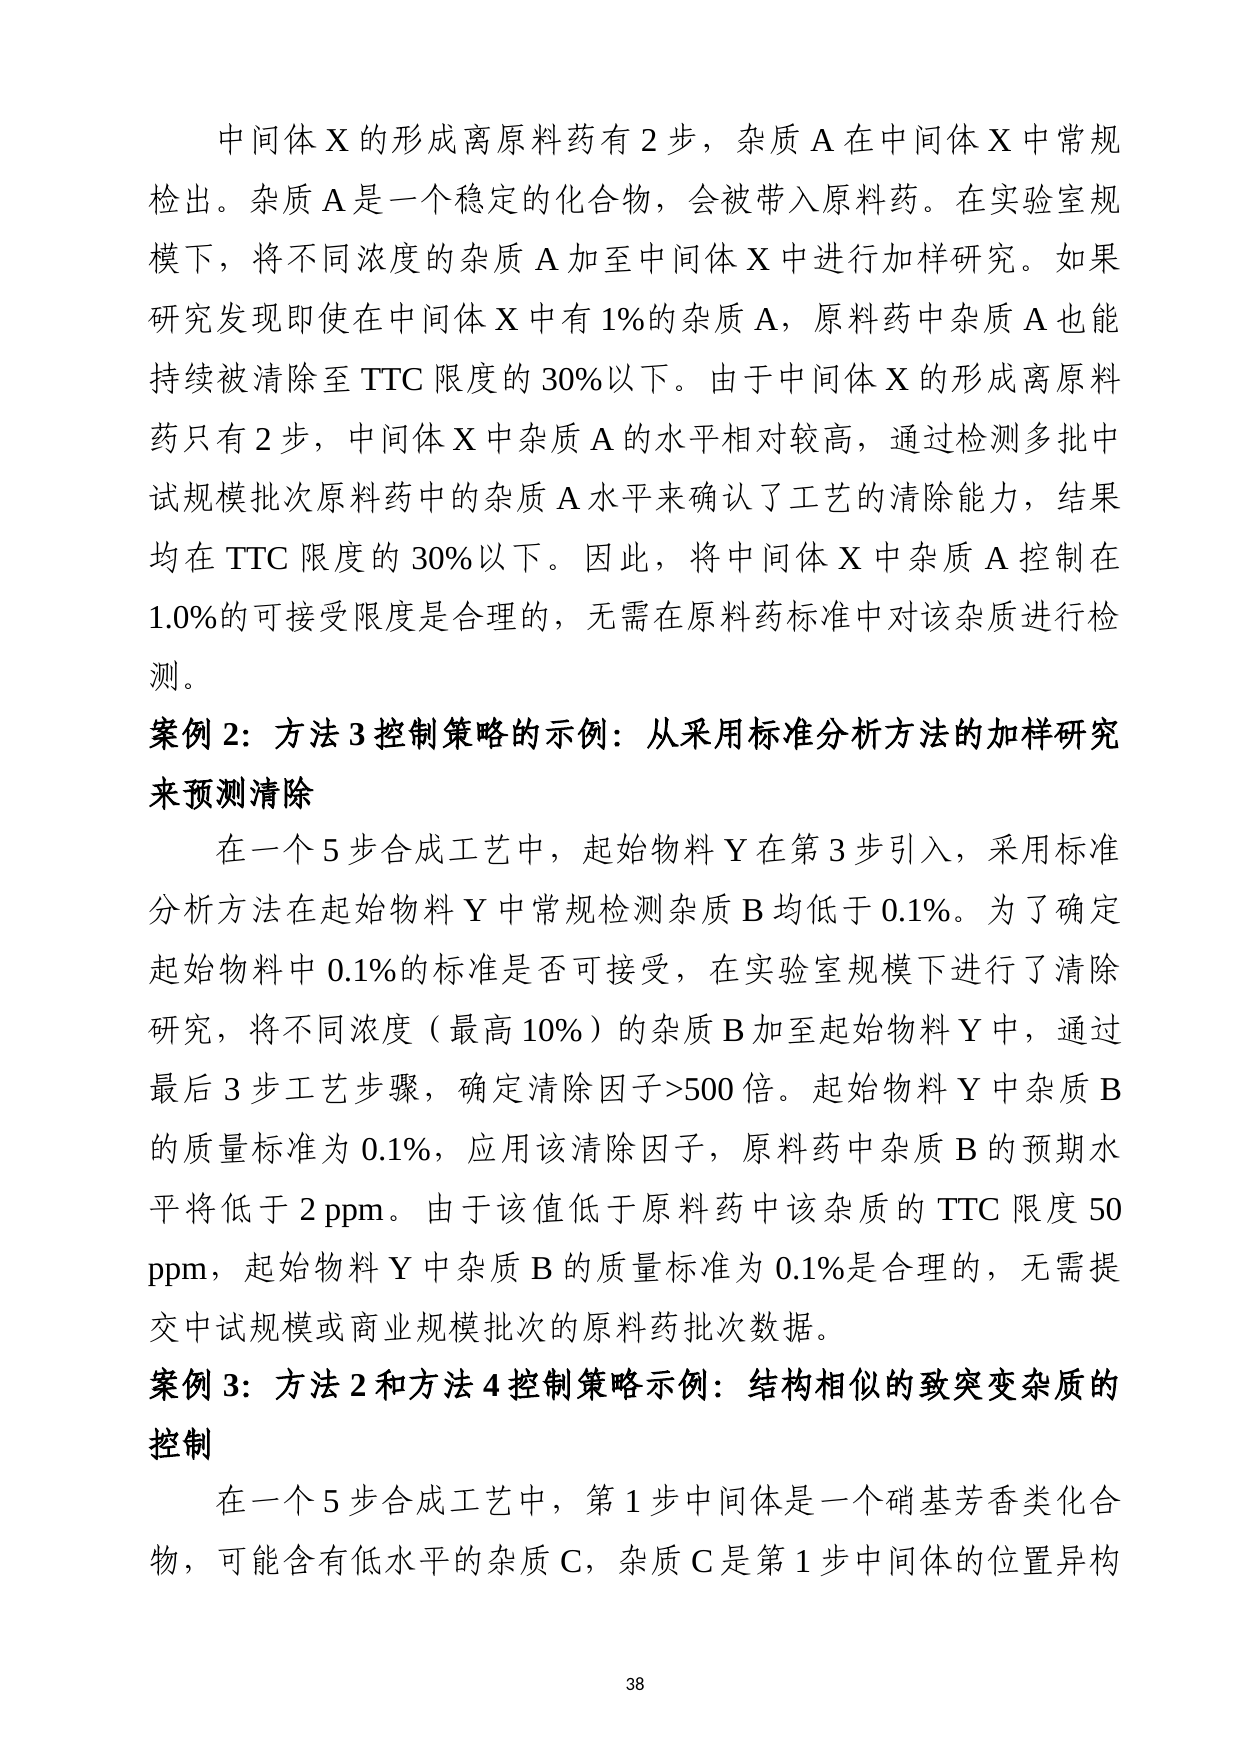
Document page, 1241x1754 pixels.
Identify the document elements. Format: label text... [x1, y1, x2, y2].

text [148, 1479, 1122, 1579]
text 案例3：方法2和方法4控制策略示例：结构相似的致突变杂质的控制 [148, 1363, 1122, 1460]
text 中间体X的形成离原料药有2步，杂质A在中间体X中常规检出。杂质A是一个稳定的化合物，会被带入原料药。在实验室规模下，将不同浓度的杂质A加至中间体X中进行加样研究。如果研究发现即使在中间体X中有1%的杂质A，原料药中杂质A也能持续被清除至TTC限度的30%以下。由于中间体X的形成离原料药只有2步，中间体X中杂质A的水平相对较高，通过检测多批中试规模批次原料药中的杂质A水平来确认了工艺的清除能力，结果均在TTC限度的30%以下。因此，将中间体X中杂质A控制在1.0%的可接受限度是合理的，无需在原料药标准中对该杂质进行检测。 [148, 118, 1122, 693]
text 在一个5步合成工艺中，起始物料Y在第3步引入，采用标准分析方法在起始物料Y中常规检测杂质B均低于0.1%。为了确定起始物料中0.1%的标准是否可接受，在实验室规模下进行了清除研究，将不同浓度（最高10%）的杂质B加至起始物料Y中，通过最后3步工艺步骤，确定清除因子>500倍。起始物料Y中杂质B的质量标准为0.1%，应用该清除因子，原料药中杂质B的预期水平将低于2 ppm。由于该值低于原料药中该杂质的TTC限度50 ppm，起始物料Y中杂质B的质量标准为0.1%是合理的，无需提交中试规模或商业规模批次的原料药批次数据。 [148, 828, 1122, 1344]
text 案例2：方法3控制策略的示例：从采用标准分析方法的加样研究来预测清除 [148, 712, 1122, 809]
